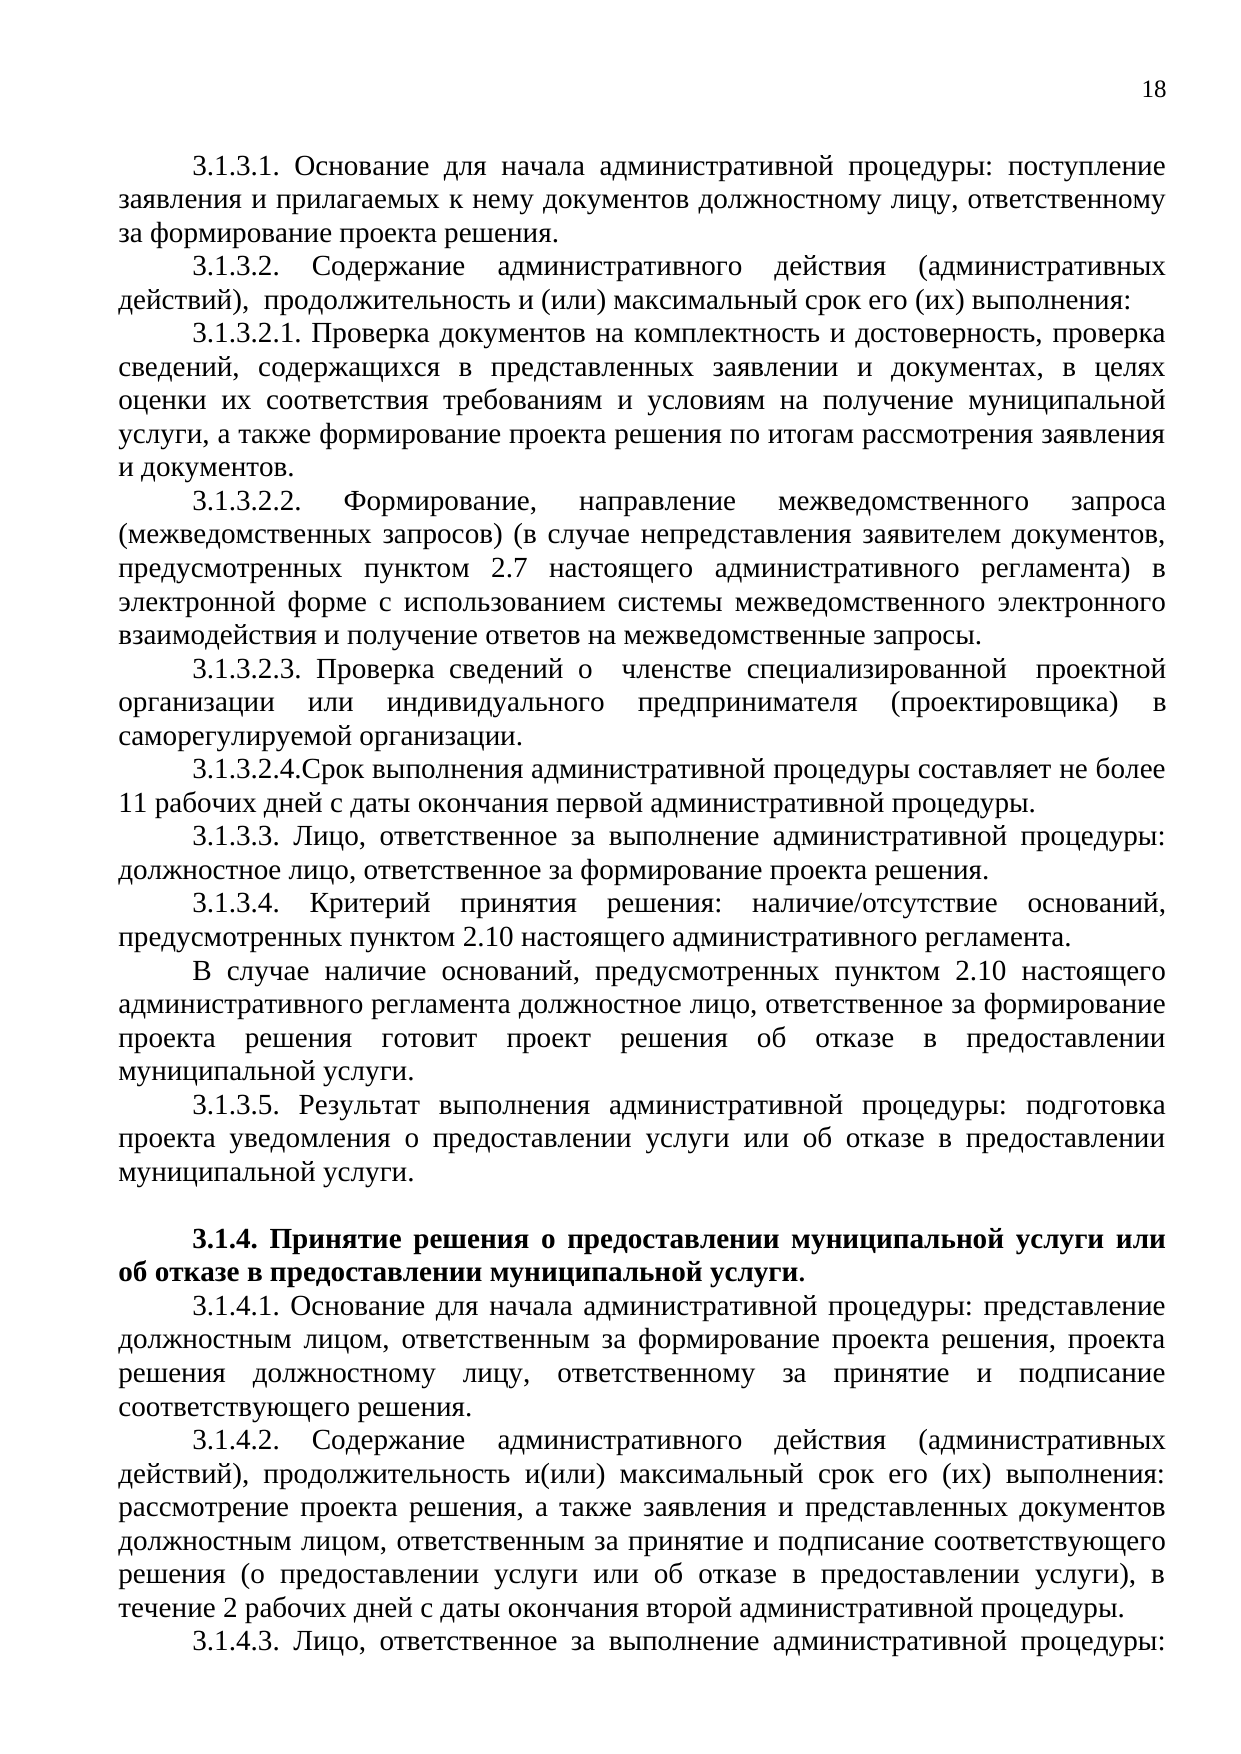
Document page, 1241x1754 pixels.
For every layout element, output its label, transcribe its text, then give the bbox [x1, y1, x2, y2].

text 3.1.4. Принятие решения о предоставлении муниципальной услуги или об отказе в предоставлении муниципальной услуги. [118, 1221, 1167, 1288]
text 3.1.4.2. Содержание административного действия (административных действий), продолжительность и(или) максимальный срок его (их) выполнения: рассмотрение проекта решения, а также заявления и представленных документов должностным лицом, ответственным за принятие и подписание соответствующего решения (о предоставлении услуги или об отказе в предоставлении услуги), в течение 2 рабочих дней с даты окончания второй административной процедуры. [118, 1422, 1167, 1623]
text 3.1.3.2.1. Проверка документов на комплектность и достоверность, проверка сведений, содержащихся в представленных заявлении и документах, в целях оценки их соответствия требованиям и условиям на получение муниципальной услуги, а также формирование проекта решения по итогам рассмотрения заявления и документов. [118, 315, 1167, 483]
text 3.1.4.1. Основание для начала административной процедуры: представление должностным лицом, ответственным за формирование проекта решения, проекта решения должностному лицу, ответственному за принятие и подписание соответствующего решения. [118, 1288, 1167, 1422]
text 3.1.3.4. Критерий принятия решения: наличие/отсутствие оснований, предусмотренных пунктом 2.10 настоящего административного регламента. [118, 886, 1167, 953]
text В случае наличие оснований, предусмотренных пунктом 2.10 настоящего административного регламента должностное лицо, ответственное за формирование проекта решения готовит проект решения об отказе в предоставлении муниципальной услуги. [118, 953, 1167, 1087]
title 3.1.3.1. Основание для начала административной процедуры: поступление заявления и прилагаемых к нему документов должностному лицу, ответственному за формирование проекта решения. [118, 148, 1167, 248]
text 3.1.3.2.3. Проверка сведений о членстве специализированной проектной организации или индивидуального предпринимателя (проектировщика) в саморегулируемой организации. [118, 651, 1167, 751]
text 3.1.3.5. Результат выполнения административной процедуры: подготовка проекта уведомления о предоставлении услуги или об отказе в предоставлении муниципальной услуги. [118, 1087, 1167, 1187]
text 3.1.3.2.2. Формирование, направление межведомственного запроса (межведомственных запросов) (в случае непредставления заявителем документов, предусмотренных пунктом 2.7 настоящего административного регламента) в электронной форме с использованием системы межведомственного электронного взаимодействия и получение ответов на межведомственные запросы. [118, 483, 1167, 651]
text 3.1.3.3. Лицо, ответственное за выполнение административной процедуры: должностное лицо, ответственное за формирование проекта решения. [118, 818, 1167, 886]
text 3.1.3.2. Содержание административного действия (административных действий), продолжительность и (или) максимальный срок его (их) выполнения: [118, 248, 1167, 315]
text 3.1.3.2.4.Срок выполнения административной процедуры составляет не более 11 рабочих дней с даты окончания первой административной процедуры. [118, 751, 1167, 818]
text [118, 1623, 1167, 1657]
